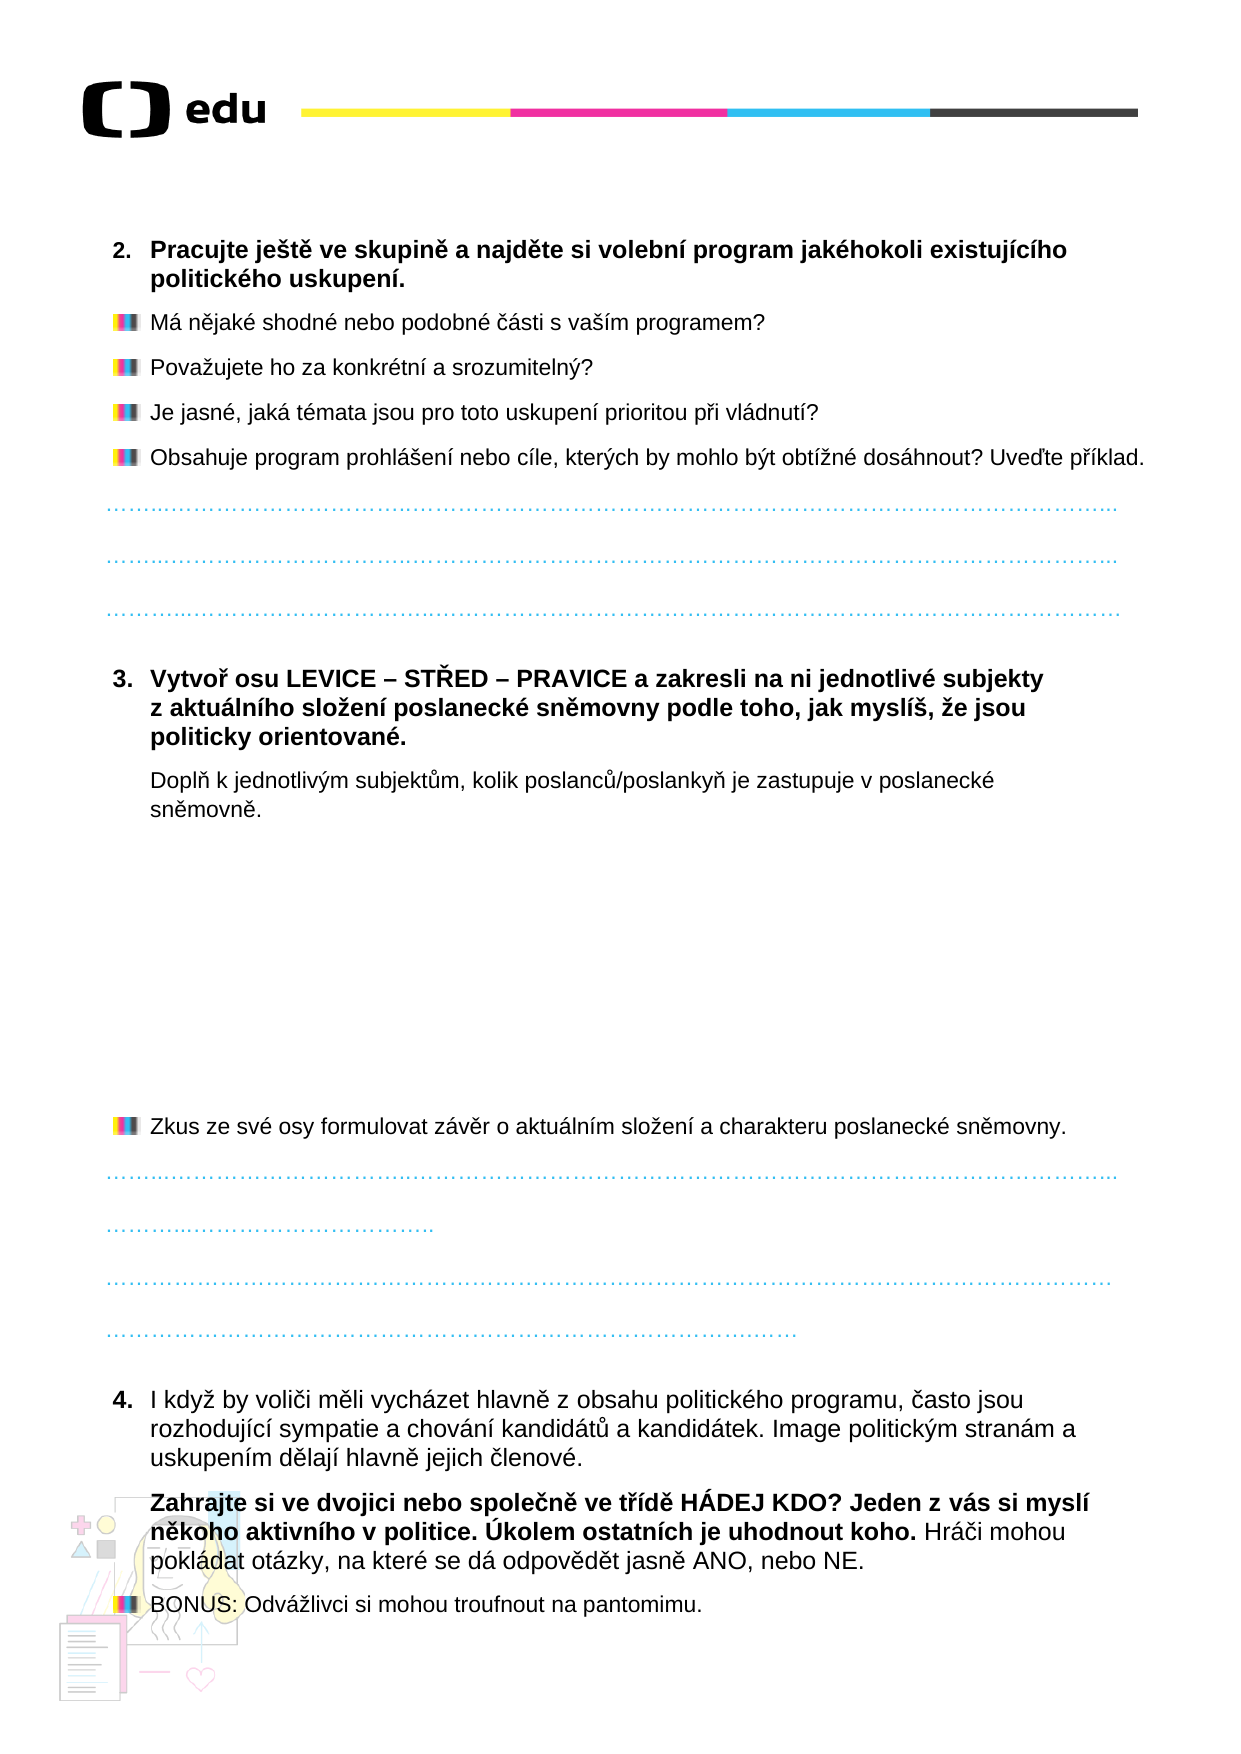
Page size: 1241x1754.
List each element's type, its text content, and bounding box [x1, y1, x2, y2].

text Zkus ze své osy formulovat závěr o aktuálním složení a charakteru poslanecké sněmovny. [112, 1113, 1152, 1139]
list Vytvoř osu LEVICE – STŘED – PRAVICE a zakresli na ni jednotlivé subjekty z aktuálního složení poslanecké sněmovny podle toho, jak myslíš, že jsou politicky orientované. [112, 664, 1110, 751]
list Pracujte ještě ve skupině a najděte si volební program jakéhokoli existujícího politického uskupení. [112, 235, 1110, 292]
picture [113, 1596, 141, 1613]
picture [113, 359, 141, 376]
list Doplň k jednotlivým subjektům, kolik poslanců/poslankyň je zastupuje v poslanecké sněmovně. [150, 767, 1051, 822]
picture [113, 314, 141, 331]
picture [58, 1491, 246, 1701]
list I když by voliči měli vycházet hlavně z obsahu politického programu, často jsou rozhodující sympatie a chování kandidátů a kandidátek. Image politickým stranám a uskupením dělají hlavně jejich členové. [112, 1386, 1110, 1472]
text Má nějaké shodné nebo podobné části s vaším programem? [112, 309, 1152, 335]
picture [113, 404, 141, 421]
text Je jasné, jaká témata jsou pro toto uskupení prioritou při vládnutí? [112, 399, 1152, 426]
text BONUS: Odvážlivci si mohou troufnout na pantomimu. [112, 1591, 1152, 1618]
picture [75, 73, 1150, 168]
text ……...…………………………..………………………………………………………………………………...……...…………………………..………………………………………………………………………………...………...…………………………..……………………………………………………………………………… [104, 489, 1125, 621]
picture [113, 1117, 141, 1135]
text Obsahuje program prohlášení nebo cíle, kterých by mohlo být obtížné dosáhnout? Uveďte příklad. [112, 444, 1152, 471]
list Zahrajte si ve dvojici nebo společně ve třídě HÁDEJ KDO? Jeden z vás si myslí někoho aktivního v politice. Úkolem ostatních je uhodnout koho. Hráči mohou pokládat otázky, na které se dá odpovědět jasně ANO, nebo NE. [150, 1488, 1110, 1575]
text ……...…………………………..………………………………………………………………………………...………...…………………………..……………………………………………………………………………………………………………………………………………………………………………………………….…… [104, 1158, 1125, 1342]
text Považujete ho za konkrétní a srozumitelný? [112, 354, 1152, 381]
picture [113, 449, 141, 466]
